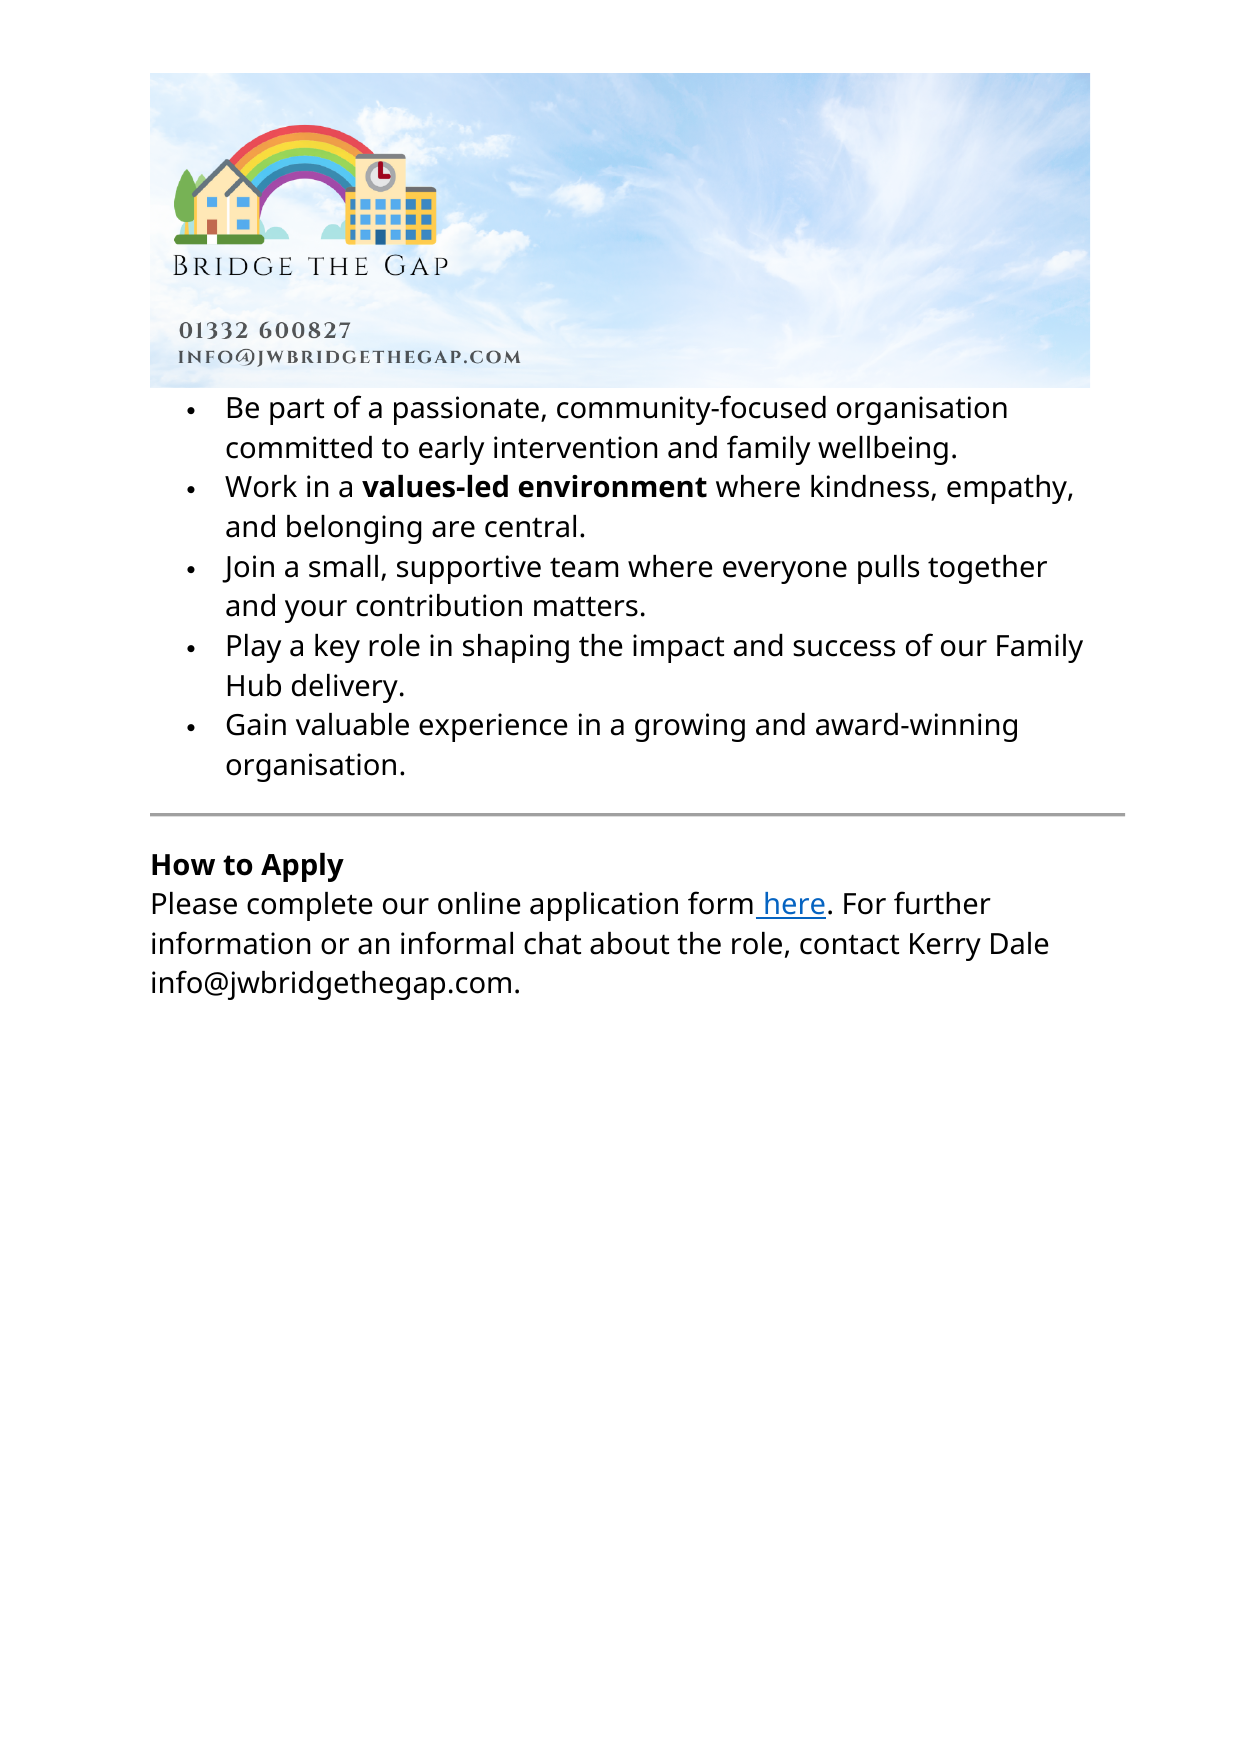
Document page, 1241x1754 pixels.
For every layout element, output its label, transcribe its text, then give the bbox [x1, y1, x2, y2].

list Join a small, supportive team where everyone pulls together and your contribution matters. [187, 546, 1090, 625]
text Please complete our online application form here. For further information or an informal chat about the role, contact Kerry Dale info@jwbridgethegap.com. [150, 883, 1090, 1002]
picture [150, 73, 1091, 388]
list Work in a values-led environment where kindness, empathy, and belonging are central. [187, 467, 1090, 546]
text How to Apply [150, 844, 1090, 883]
list Play a key role in shaping the impact and success of our Family Hub delivery. [187, 625, 1090, 705]
list Be part of a passionate, community-focused organisation committed to early intervention and family wellbeing. [187, 388, 1090, 467]
list Gain valuable experience in a growing and award-winning organisation. [187, 705, 1090, 784]
